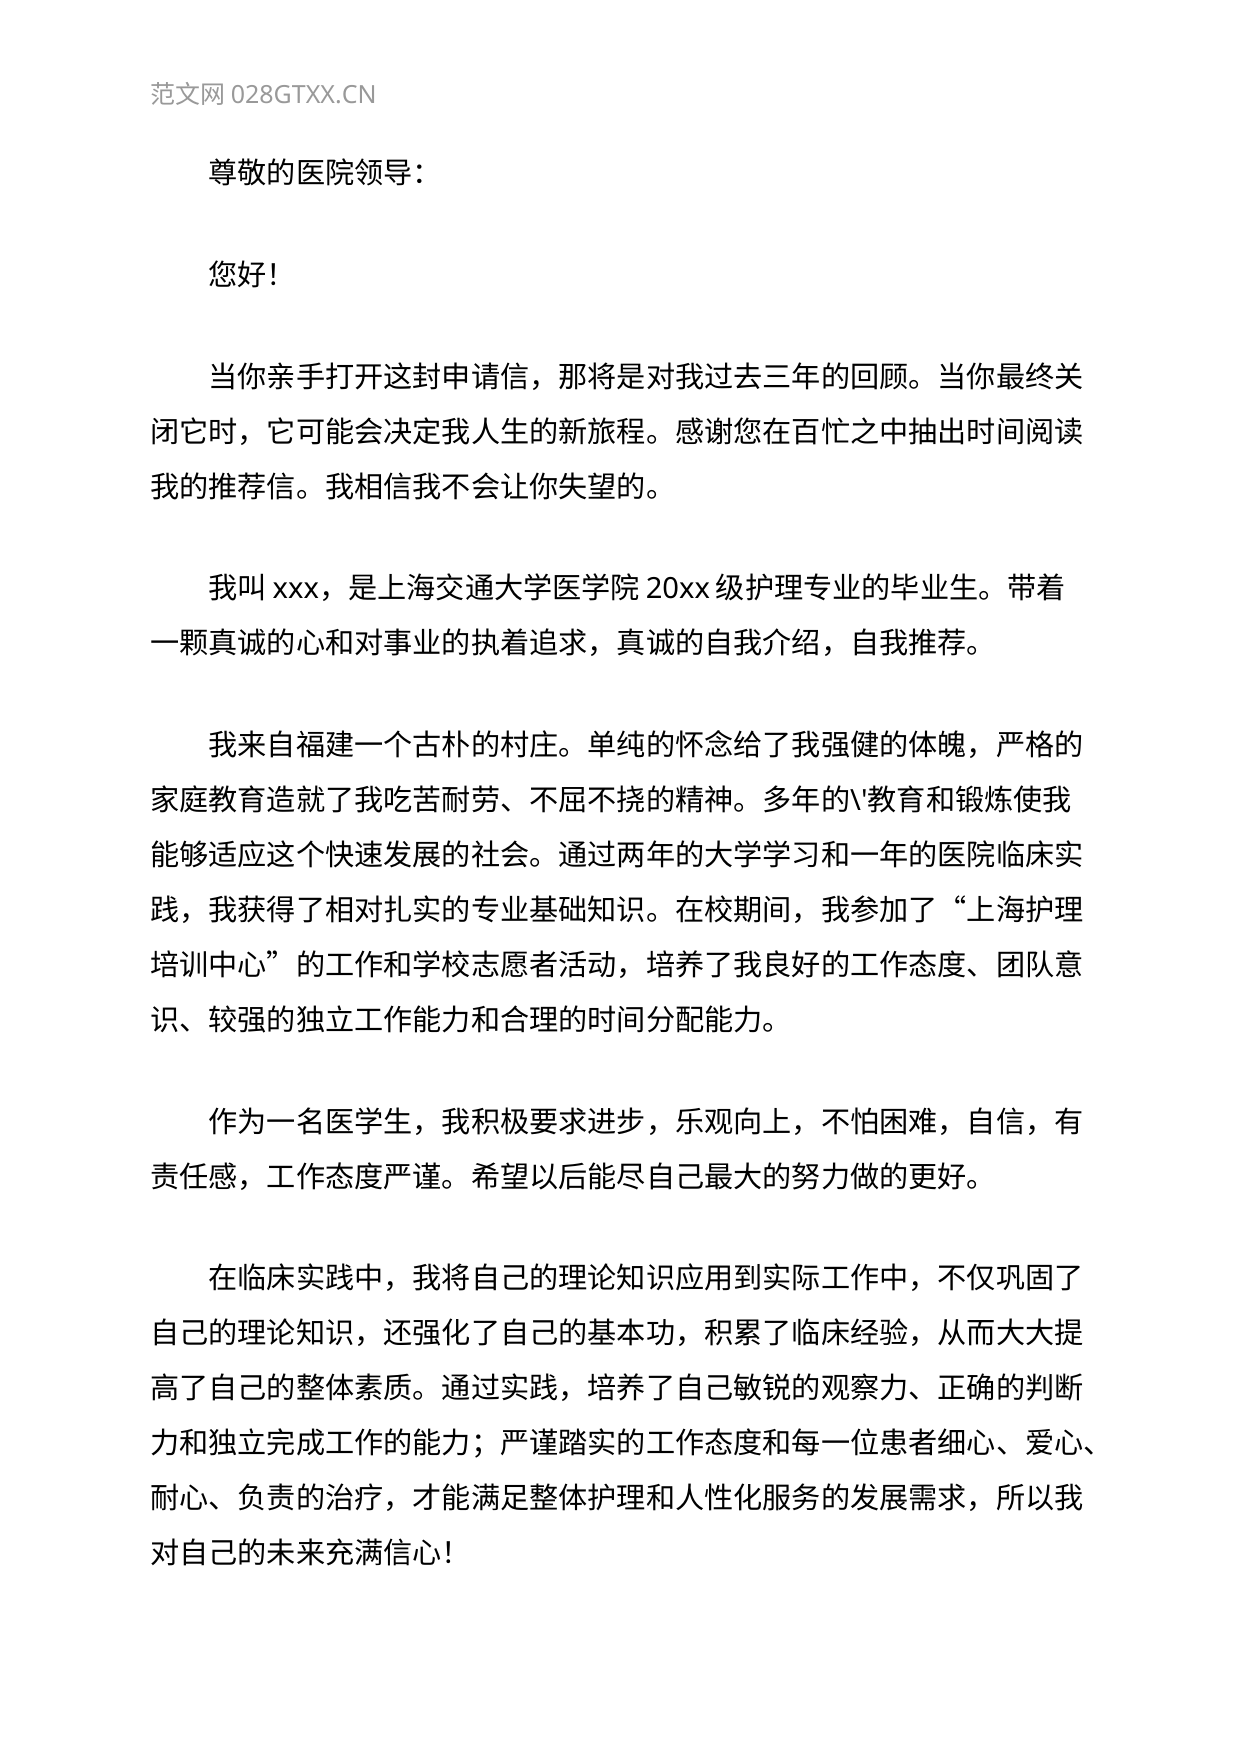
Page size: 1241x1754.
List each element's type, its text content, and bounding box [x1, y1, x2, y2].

text 我来自福建一个古朴的村庄。单纯的怀念给了我强健的体魄，严格的家庭教育造就了我吃苦耐劳、不屈不挠的精神。多年的\'教育和锻炼使我能够适应这个快速发展的社会。通过两年的大学学习和一年的医院临床实践，我获得了相对扎实的专业基础知识。在校期间，我参加了“上海护理培训中心”的工作和学校志愿者活动，培养了我良好的工作态度、团队意识、较强的独立工作能力和合理的时间分配能力。 [150, 722, 1090, 1039]
text 尊敬的医院领导： [150, 150, 1090, 192]
text 在临床实践中，我将自己的理论知识应用到实际工作中，不仅巩固了自己的理论知识，还强化了自己的基本功，积累了临床经验，从而大大提高了自己的整体素质。通过实践，培养了自己敏锐的观察力、正确的判断力和独立完成工作的能力；严谨踏实的工作态度和每一位患者细心、爱心、耐心、负责的治疗，才能满足整体护理和人性化服务的发展需求，所以我对自己的未来充满信心！ [150, 1255, 1090, 1572]
text 您好！ [150, 252, 1090, 294]
text 当你亲手打开这封申请信，那将是对我过去三年的回顾。当你最终关闭它时，它可能会决定我人生的新旅程。感谢您在百忙之中抽出时间阅读我的推荐信。我相信我不会让你失望的。 [150, 353, 1090, 506]
text 我叫xxx，是上海交通大学医学院20xx级护理专业的毕业生。带着一颗真诚的心和对事业的执着追求，真诚的自我介绍，自我推荐。 [150, 565, 1090, 662]
text 作为一名医学生，我积极要求进步，乐观向上，不怕困难，自信，有责任感，工作态度严谨。希望以后能尽自己最大的努力做的更好。 [150, 1098, 1090, 1195]
